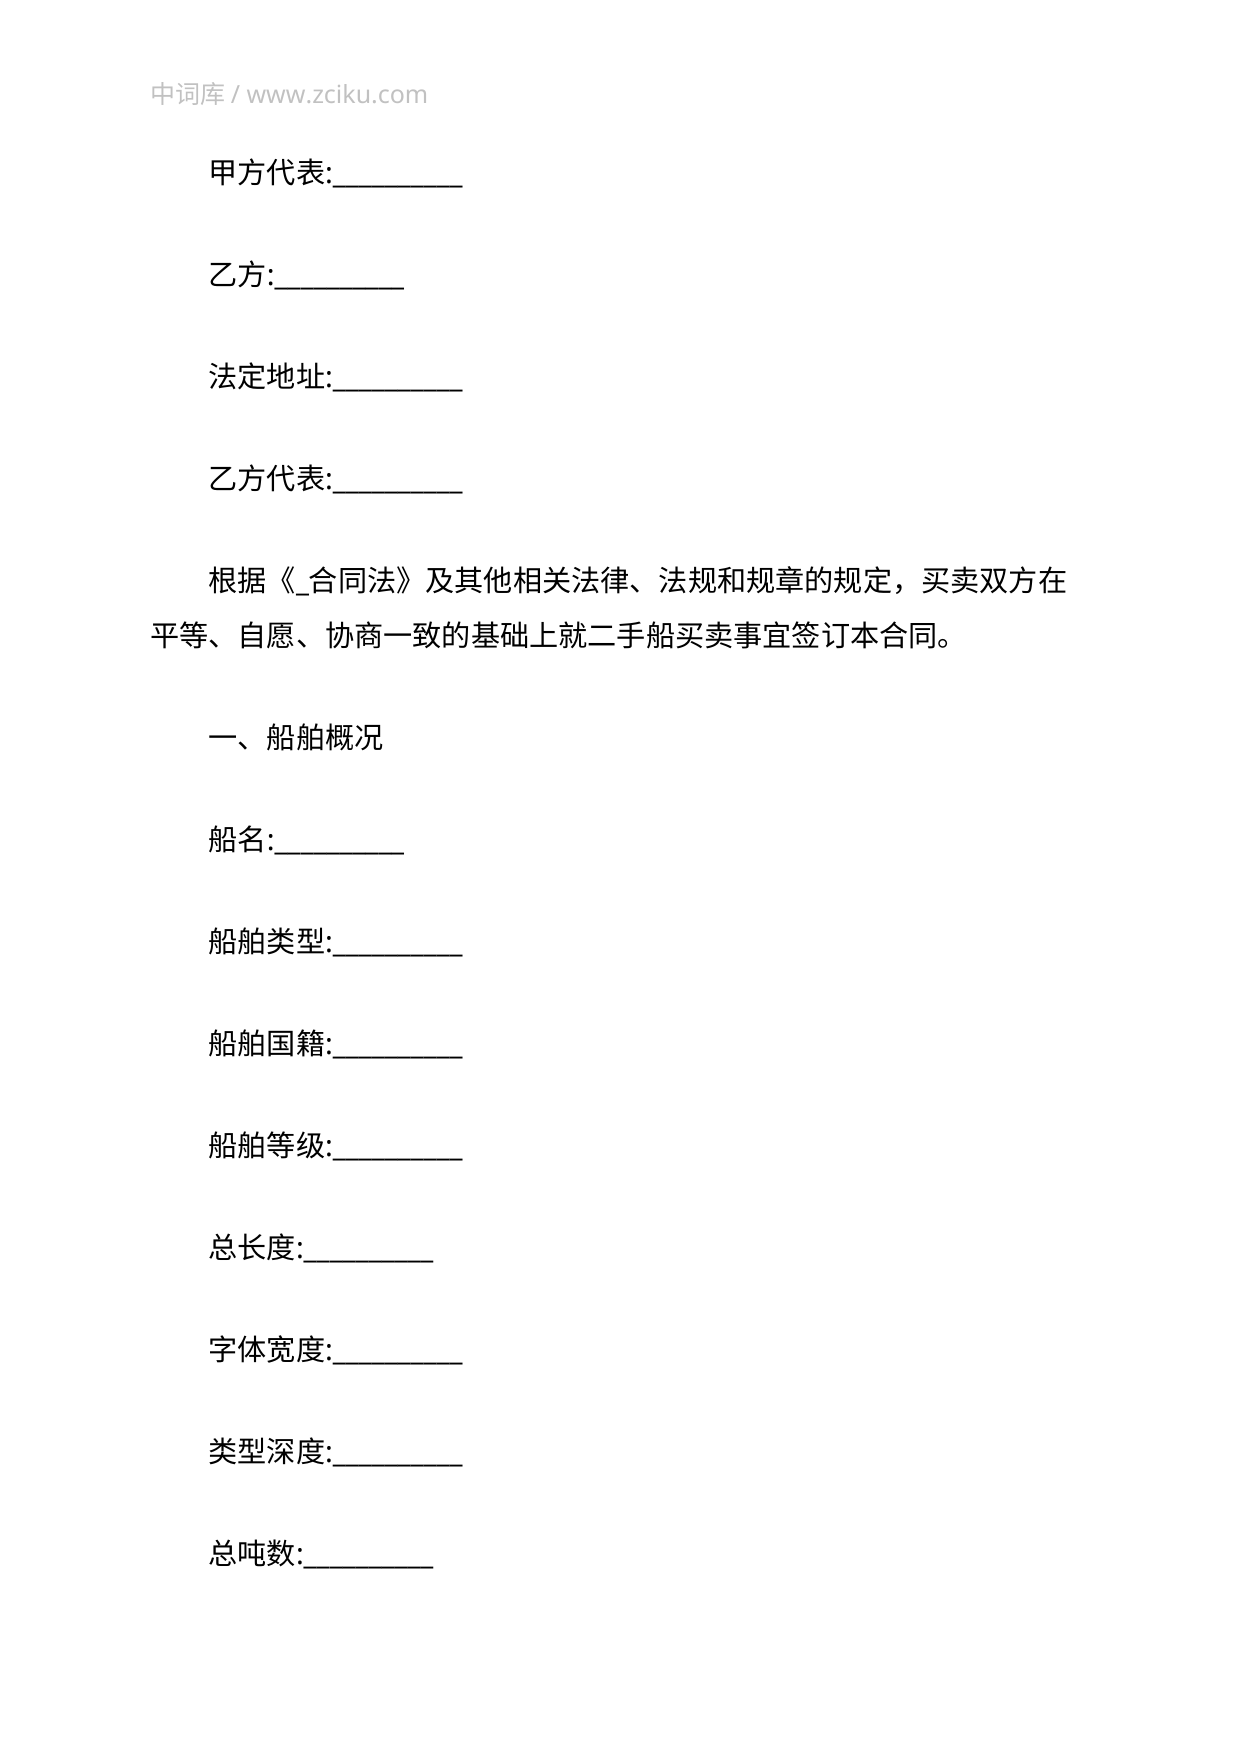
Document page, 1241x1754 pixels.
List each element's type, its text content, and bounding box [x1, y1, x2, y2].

text 甲方代表:__________ [150, 150, 1090, 192]
text 乙方:__________ [150, 252, 1090, 294]
text 一、船舶概况 [150, 715, 1090, 757]
text 根据《_合同法》及其他相关法律、法规和规章的规定，买卖双方在平等、自愿、协商一致的基础上就二手船买卖事宜签订本合同。 [150, 558, 1090, 655]
text 总长度:__________ [150, 1224, 1090, 1267]
text 法定地址:__________ [150, 354, 1090, 396]
text 总吨数:__________ [150, 1530, 1090, 1573]
text 船舶等级:__________ [150, 1122, 1090, 1165]
text 类型深度:__________ [150, 1428, 1090, 1471]
text 船舶类型:__________ [150, 918, 1090, 961]
text 船舶国籍:__________ [150, 1020, 1090, 1063]
text 船名:__________ [150, 816, 1090, 859]
text 乙方代表:__________ [150, 456, 1090, 498]
text 字体宽度:__________ [150, 1326, 1090, 1369]
